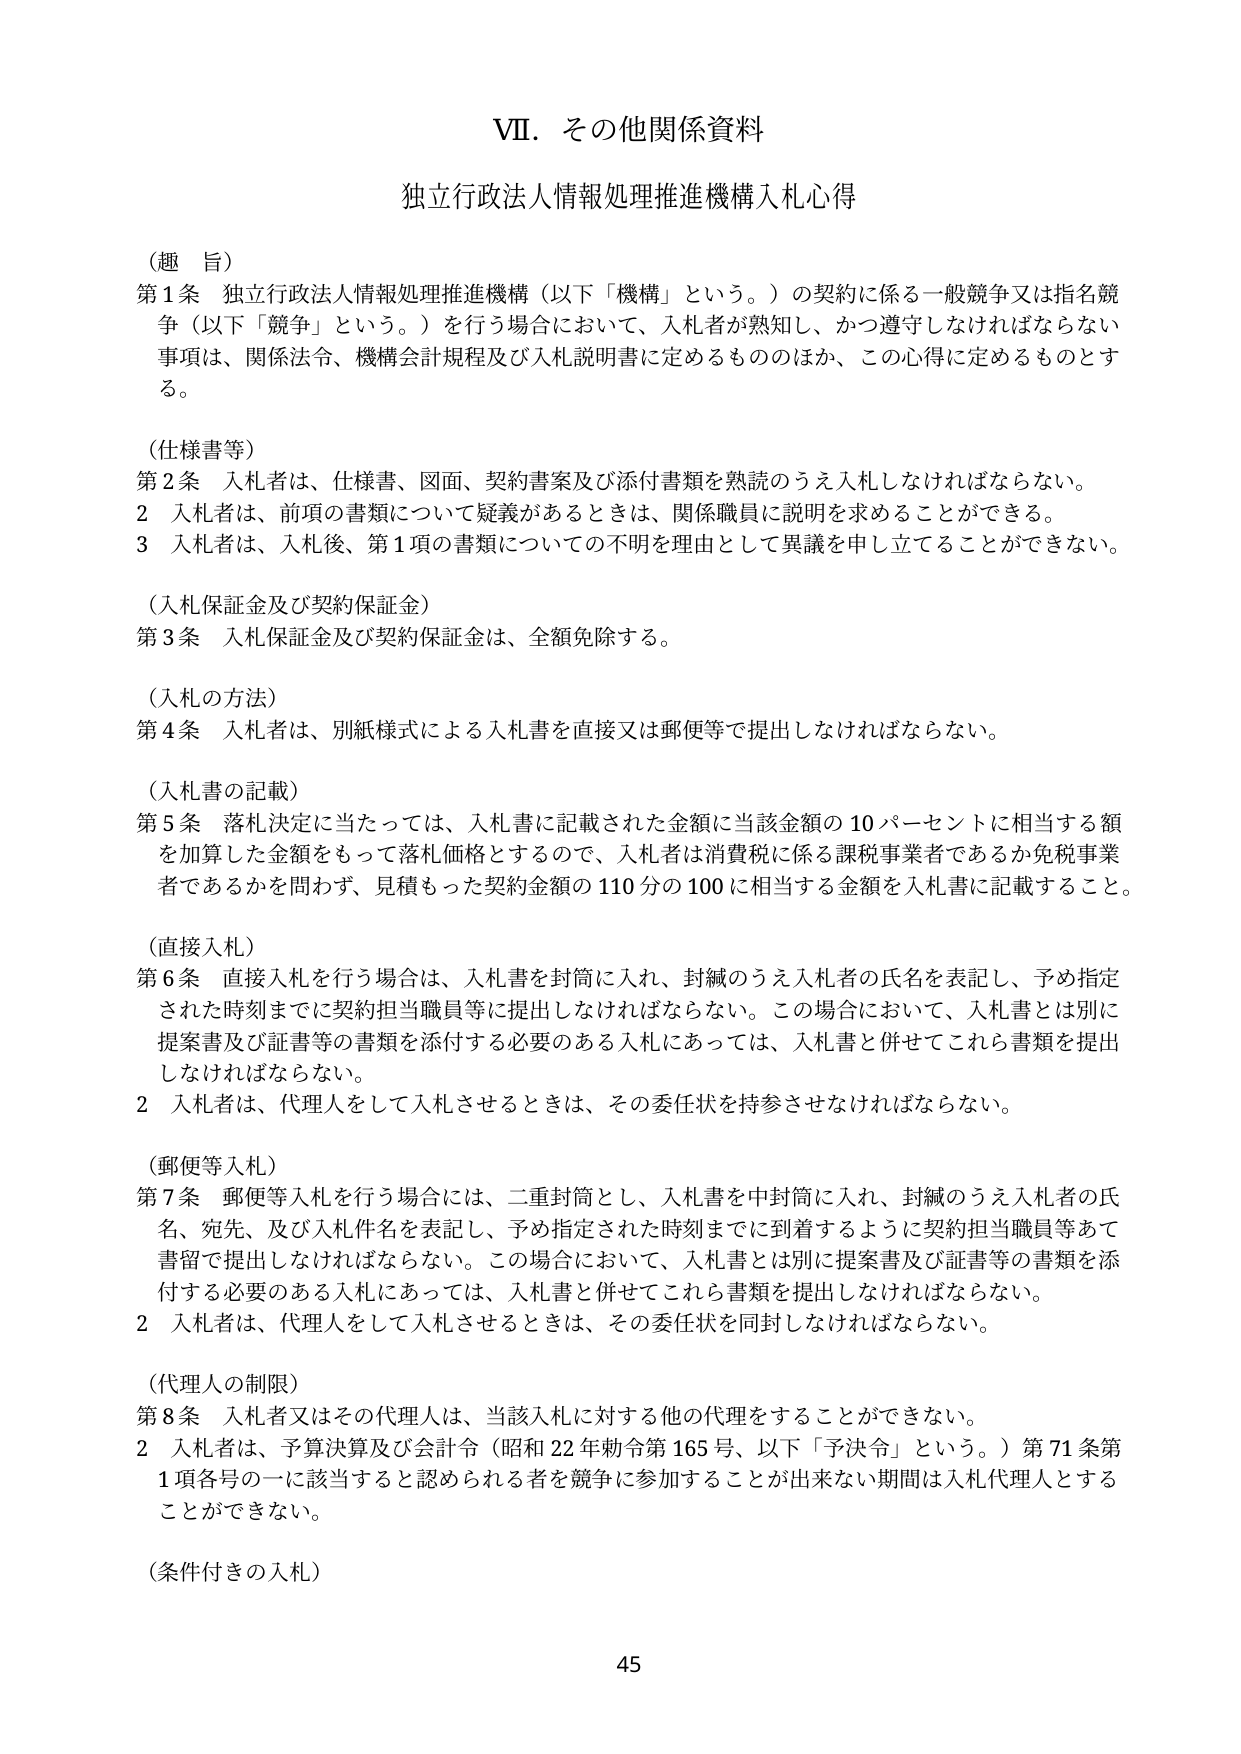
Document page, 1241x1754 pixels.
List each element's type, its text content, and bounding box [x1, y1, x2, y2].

text （入札の方法） [136, 682, 1122, 713]
text 第8条 入札者又はその代理人は、当該入札に対する他の代理をすることができない。 [136, 1399, 1122, 1431]
text Ⅶ．その他関係資料 [136, 118, 1122, 146]
text 2 入札者は、代理人をして入札させるときは、その委任状を同封しなければならない。 [136, 1306, 1122, 1338]
text 第3条 入札保証金及び契約保証金は、全額免除する。 [136, 620, 1122, 652]
text （条件付きの入札） [136, 1555, 1122, 1587]
text 2 入札者は、代理人をして入札させるときは、その委任状を持参させなければならない。 [136, 1088, 1122, 1119]
text （代理人の制限） [136, 1368, 1122, 1399]
text （郵便等入札） [136, 1149, 1122, 1180]
text 第1条 独立行政法人情報処理推進機構（以下「機構」という。）の契約に係る一般競争又は指名競争（以下「競争」という。）を行う場合において、入札者が熟知し、かつ遵守しなければならない事項は、関係法令、機構会計規程及び入札説明書に定めるもののほか、この心得に定めるものとする。 [136, 277, 1122, 403]
text 2 入札者は、予算決算及び会計令（昭和22年勅令第165号、以下「予決令」という。）第71条第1項各号の一に該当すると認められる者を競争に参加することが出来ない期間は入札代理人とすることができない。 [136, 1431, 1122, 1525]
text （直接入札） [136, 930, 1122, 962]
text 2 入札者は、前項の書類について疑義があるときは、関係職員に説明を求めることができる。 [136, 496, 1122, 527]
text 3 入札者は、入札後、第1項の書類についての不明を理由として異議を申し立てることができない。 [136, 527, 1122, 559]
text 独立行政法人情報処理推進機構入札心得 [136, 174, 1122, 216]
text （入札保証金及び契約保証金） [136, 589, 1122, 620]
text 第2条 入札者は、仕様書、図面、契約書案及び添付書類を熟読のうえ入札しなければならない。 [136, 464, 1122, 496]
text 第7条 郵便等入札を行う場合には、二重封筒とし、入札書を中封筒に入れ、封緘のうえ入札者の氏名、宛先、及び入札件名を表記し、予め指定された時刻までに到着するように契約担当職員等あて書留で提出しなければならない。この場合において、入札書とは別に提案書及び証書等の書類を添付する必要のある入札にあっては、入札書と併せてこれら書類を提出しなければならない。 [136, 1180, 1122, 1306]
text 第4条 入札者は、別紙様式による入札書を直接又は郵便等で提出しなければならない。 [136, 713, 1122, 744]
text 第5条 落札決定に当たっては、入札書に記載された金額に当該金額の10パーセントに相当する額を加算した金額をもって落札価格とするので、入札者は消費税に係る課税事業者であるか免税事業者であるかを問わず、見積もった契約金額の110分の100に相当する金額を入札書に記載すること。 [136, 806, 1122, 900]
text （仕様書等） [136, 433, 1122, 464]
text （入札書の記載） [136, 774, 1122, 806]
text （趣 旨） [136, 246, 1122, 277]
text 第6条 直接入札を行う場合は、入札書を封筒に入れ、封緘のうえ入札者の氏名を表記し、予め指定された時刻までに契約担当職員等に提出しなければならない。この場合において、入札書とは別に提案書及び証書等の書類を添付する必要のある入札にあっては、入札書と併せてこれら書類を提出しなければならない。 [136, 962, 1122, 1088]
